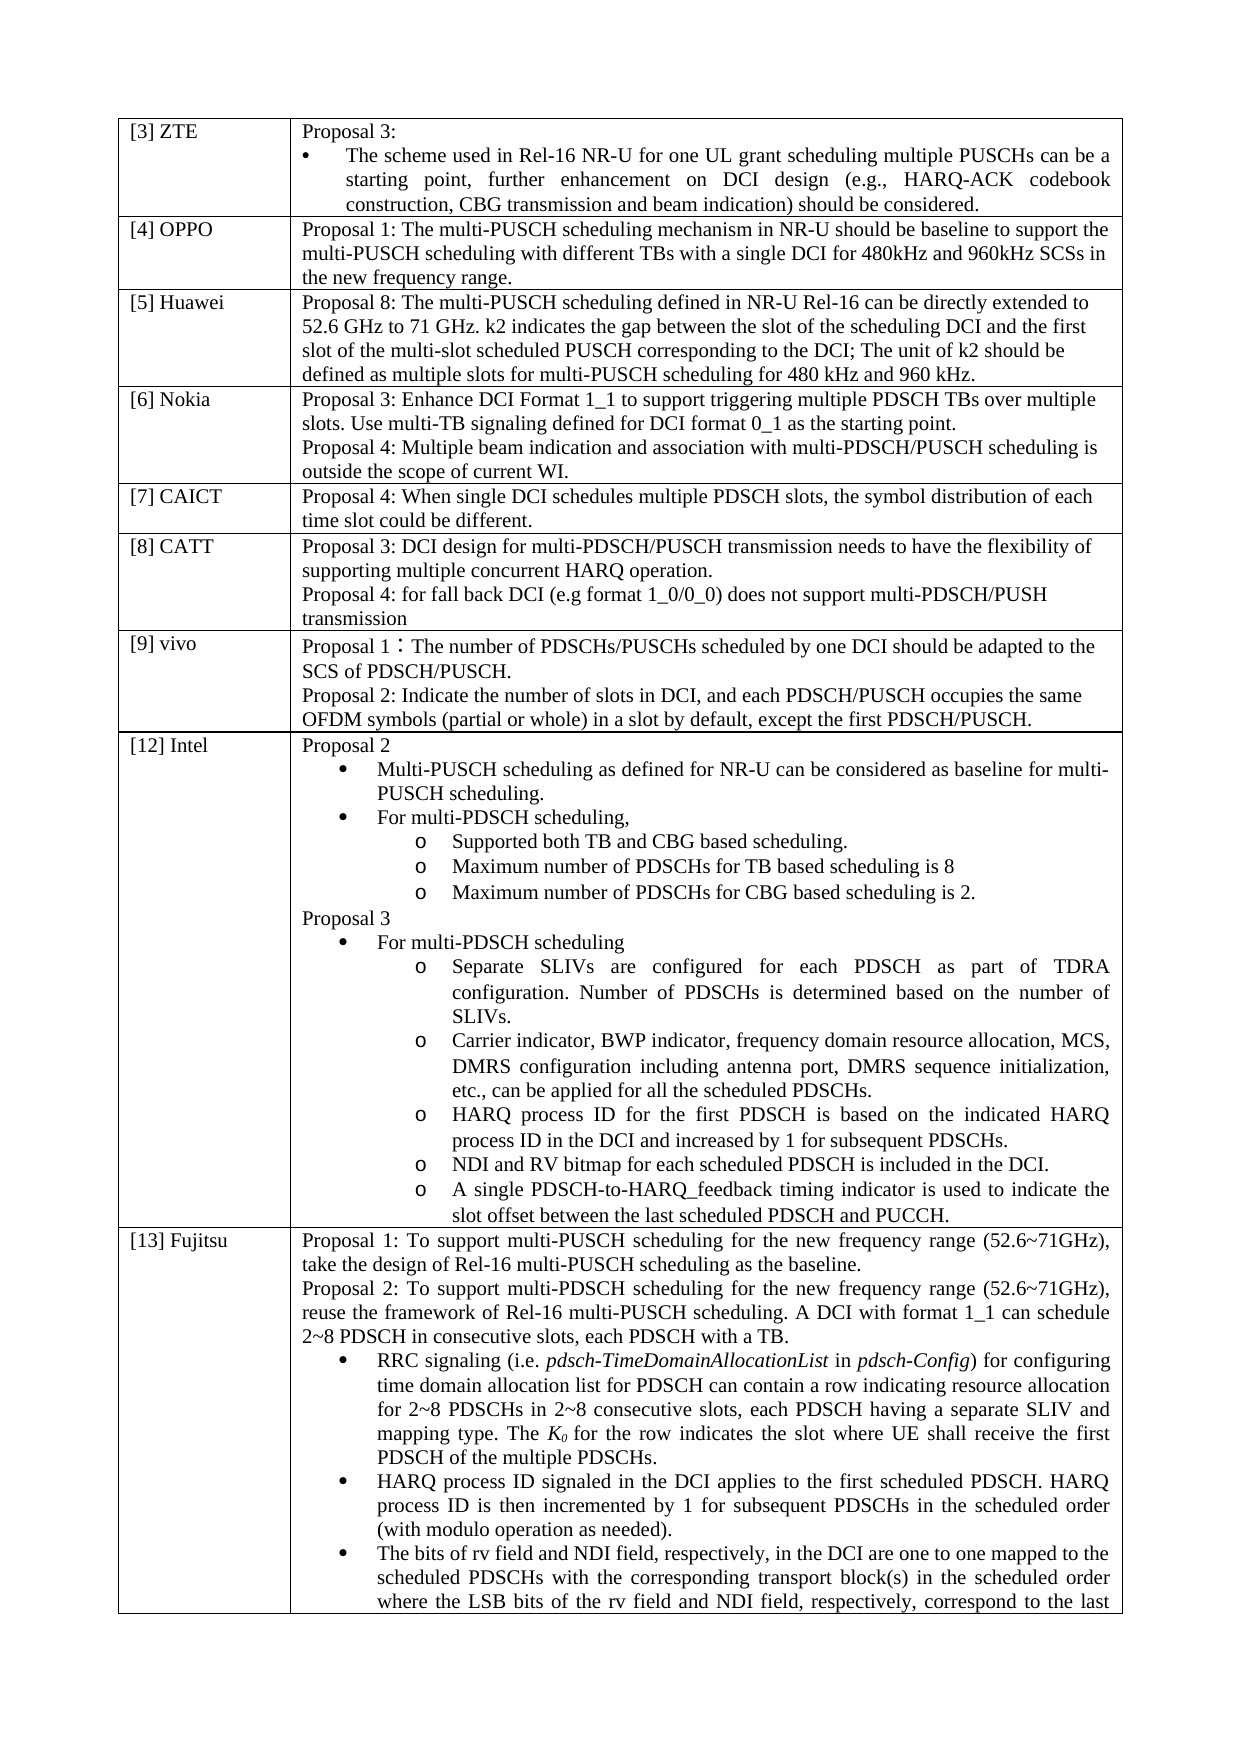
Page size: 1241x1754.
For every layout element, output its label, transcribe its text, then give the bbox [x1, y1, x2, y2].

table_cell Proposal 3: The scheme used in Rel-16 NR-U for one UL grant scheduling multiple PUSCHs can be a starting point, further enhancement on DCI design (e.g., HARQ-ACK codebook construction, CBG transmission and beam indication) should be considered. [291, 119, 1122, 216]
table_cell [13] Fujitsu [119, 1228, 290, 1613]
table_cell [12] Intel [119, 733, 290, 1227]
table_cell Proposal 1: The multi-PUSCH scheduling mechanism in NR-U should be baseline to support the multi-PUSCH scheduling with different TBs with a single DCI for 480kHz and 960kHz SCSs in the new frequency range. [291, 217, 1122, 289]
table_cell [3] ZTE [119, 119, 290, 216]
table_cell Proposal 2 Multi-PUSCH scheduling as defined for NR-U can be considered as baseline for multi-PUSCH scheduling. For multi-PDSCH scheduling, Supported both TB and CBG based scheduling. Maximum number of PDSCHs for TB based scheduling is 8 Maximum number of PDSCHs for CBG based scheduling is 2. Proposal 3 For multi-PDSCH scheduling Separate SLIVs are configured for each PDSCH as part of TDRA configuration. Number of PDSCHs is determined based on the number of SLIVs. Carrier indicator, BWP indicator, frequency domain resource allocation, MCS, DMRS configuration including antenna port, DMRS sequence initialization, etc., can be applied for all the scheduled PDSCHs. HARQ process ID for the first PDSCH is based on the indicated HARQ process ID in the DCI and increased by 1 for subsequent PDSCHs. NDI and RV bitmap for each scheduled PDSCH is included in the DCI. A single PDSCH-to-HARQ_feedback timing indicator is used to indicate the slot offset between the last scheduled PDSCH and PUCCH. [291, 733, 1122, 1227]
table_cell Proposal 4: When single DCI schedules multiple PDSCH slots, the symbol distribution of each time slot could be different. [291, 484, 1122, 532]
table_cell [6] Nokia [119, 387, 290, 483]
table_cell [9] vivo [119, 631, 290, 731]
table_cell Proposal 3: Enhance DCI Format 1_1 to support triggering multiple PDSCH TBs over multiple slots. Use multi-TB signaling defined for DCI format 0_1 as the starting point. Proposal 4: Multiple beam indication and association with multi-PDSCH/PUSCH scheduling is outside the scope of current WI. [291, 387, 1122, 483]
table_cell [4] OPPO [119, 217, 290, 289]
table_cell Proposal 3: DCI design for multi-PDSCH/PUSCH transmission needs to have the flexibility of supporting multiple concurrent HARQ operation. Proposal 4: for fall back DCI (e.g format 1_0/0_0) does not support multi-PDSCH/PUSH transmission [291, 534, 1122, 630]
table_cell [5] Huawei [119, 290, 290, 386]
table_cell [8] CATT [119, 534, 290, 630]
table_cell [7] CAICT [119, 484, 290, 532]
table_cell Proposal 4：The number of PDSCHs/PUSCHs scheduled by one DCI should be adapted to the SCS of PDSCH/PUSCH. Proposal 5: Indicate the number of slots in DCI, and each PDSCH/PUSCH occupies the same OFDM symbols (partial or whole) in a slot by default, except the first PDSCH/PUSCH. [291, 631, 1122, 731]
table_cell Proposal 8: The multi-PUSCH scheduling defined in NR-U Rel-16 can be directly extended to 52.6 GHz to 71 GHz. k2 indicates the gap between the slot of the scheduling DCI and the first slot of the multi-slot scheduled PUSCH corresponding to the DCI; The unit of k2 should be defined as multiple slots for multi-PUSCH scheduling for 480 kHz and 960 kHz. [291, 290, 1122, 386]
